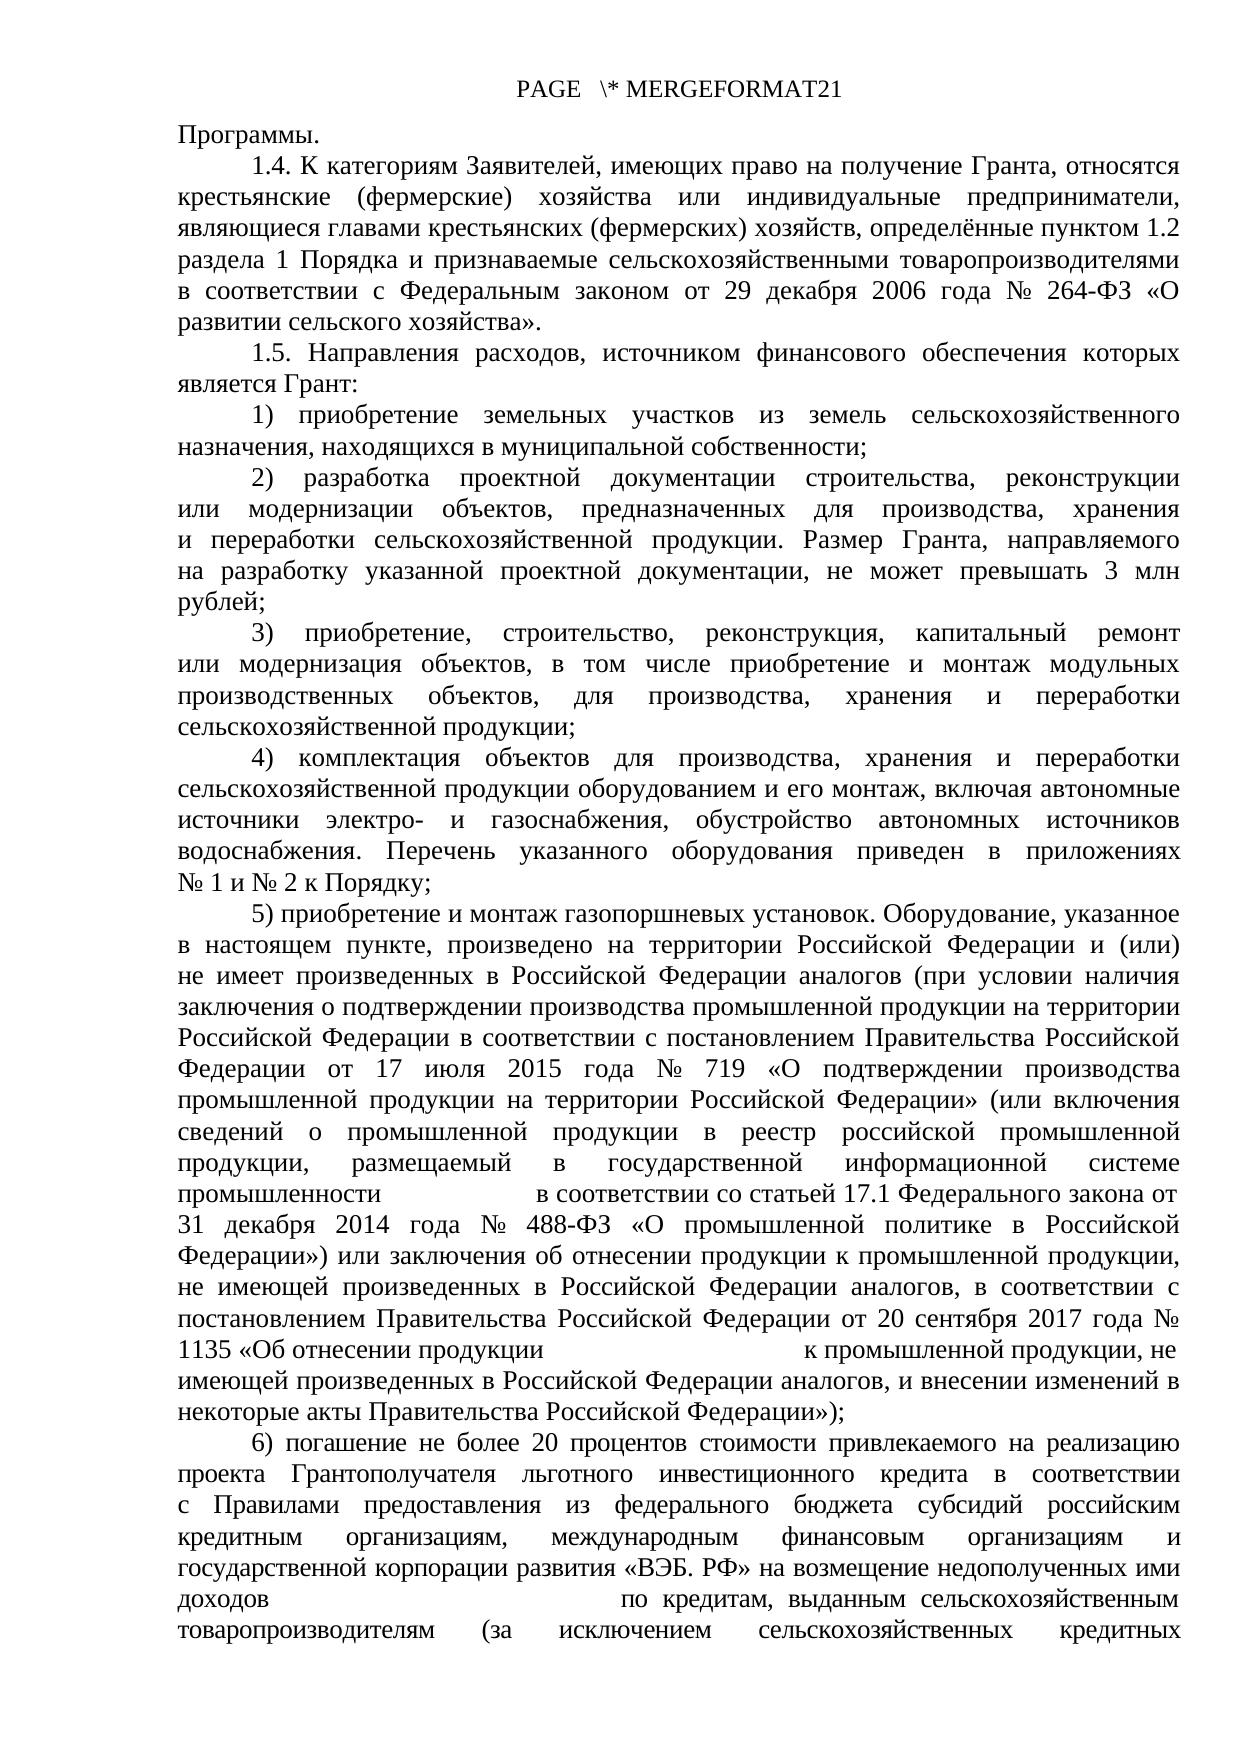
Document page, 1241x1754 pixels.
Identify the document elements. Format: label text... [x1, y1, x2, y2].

text 1.5. Направления расходов, источником финансового обеспечения которых является Грант: [177, 336, 1181, 398]
text 1) приобретение земельных участков из земель сельскохозяйственного назначения, находящихся в муниципальной собственности; [177, 398, 1181, 461]
text 4) комплектация объектов для производства, хранения и переработки сельскохозяйственной продукции оборудованием и его монтаж, включая автономные источники электро- и газоснабжения, обустройство автономных источников водоснабжения. Перечень указанного оборудования приведен в приложениях № 1 и № 2 к Порядку; [177, 741, 1181, 897]
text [177, 118, 1181, 149]
text 3) приобретение, строительство, реконструкция, капитальный ремонт или модернизация объектов, в том числе приобретение и монтаж модульных производственных объектов, для производства, хранения и переработки сельскохозяйственной продукции; [177, 616, 1181, 741]
text 5) приобретение и монтаж газопоршневых установок. Оборудование, указанное в настоящем пункте, произведено на территории Российской Федерации и (или) не имеет произведенных в Российской Федерации аналогов (при условии наличия заключения о подтверждении производства промышленной продукции на территории Российской Федерации в соответствии с постановлением Правительства Российской Федерации от 17 июля 2015 года № 719 «О подтверждении производства промышленной продукции на территории Российской Федерации» (или включения сведений о промышленной продукции в реестр российской промышленной продукции, размещаемый в государственной информационной системе промышленности в соответствии со статьей 17.1 Федерального закона от 31 декабря 2014 года № 488-ФЗ «О промышленной политике в Российской Федерации») или заключения об отнесении продукции к промышленной продукции, не имеющей произведенных в Российской Федерации аналогов, в соответствии с постановлением Правительства Российской Федерации от 20 сентября 2017 года № 1135 «Об отнесении продукции к промышленной продукции, не имеющей произведенных в Российской Федерации аналогов, и внесении изменений в некоторые акты Правительства Российской Федерации»); [177, 897, 1181, 1426]
text 2) разработка проектной документации строительства, реконструкции или модернизации объектов, предназначенных для производства, хранения и переработки сельскохозяйственной продукции. Размер Гранта, направляемого на разработку указанной проектной документации, не может превышать 3 млн рублей; [177, 461, 1181, 616]
text 1.4. К категориям Заявителей, имеющих право на получение Гранта, относятся крестьянские (фермерские) хозяйства или индивидуальные предприниматели, являющиеся главами крестьянских (фермерских) хозяйств, определённые пунктом 1.2 раздела 1 Порядка и признаваемые сельскохозяйственными товаропроизводителями в соответствии с Федеральным законом от 29 декабря 2006 года № 264-ФЗ «О развитии сельского хозяйства». [177, 149, 1181, 336]
